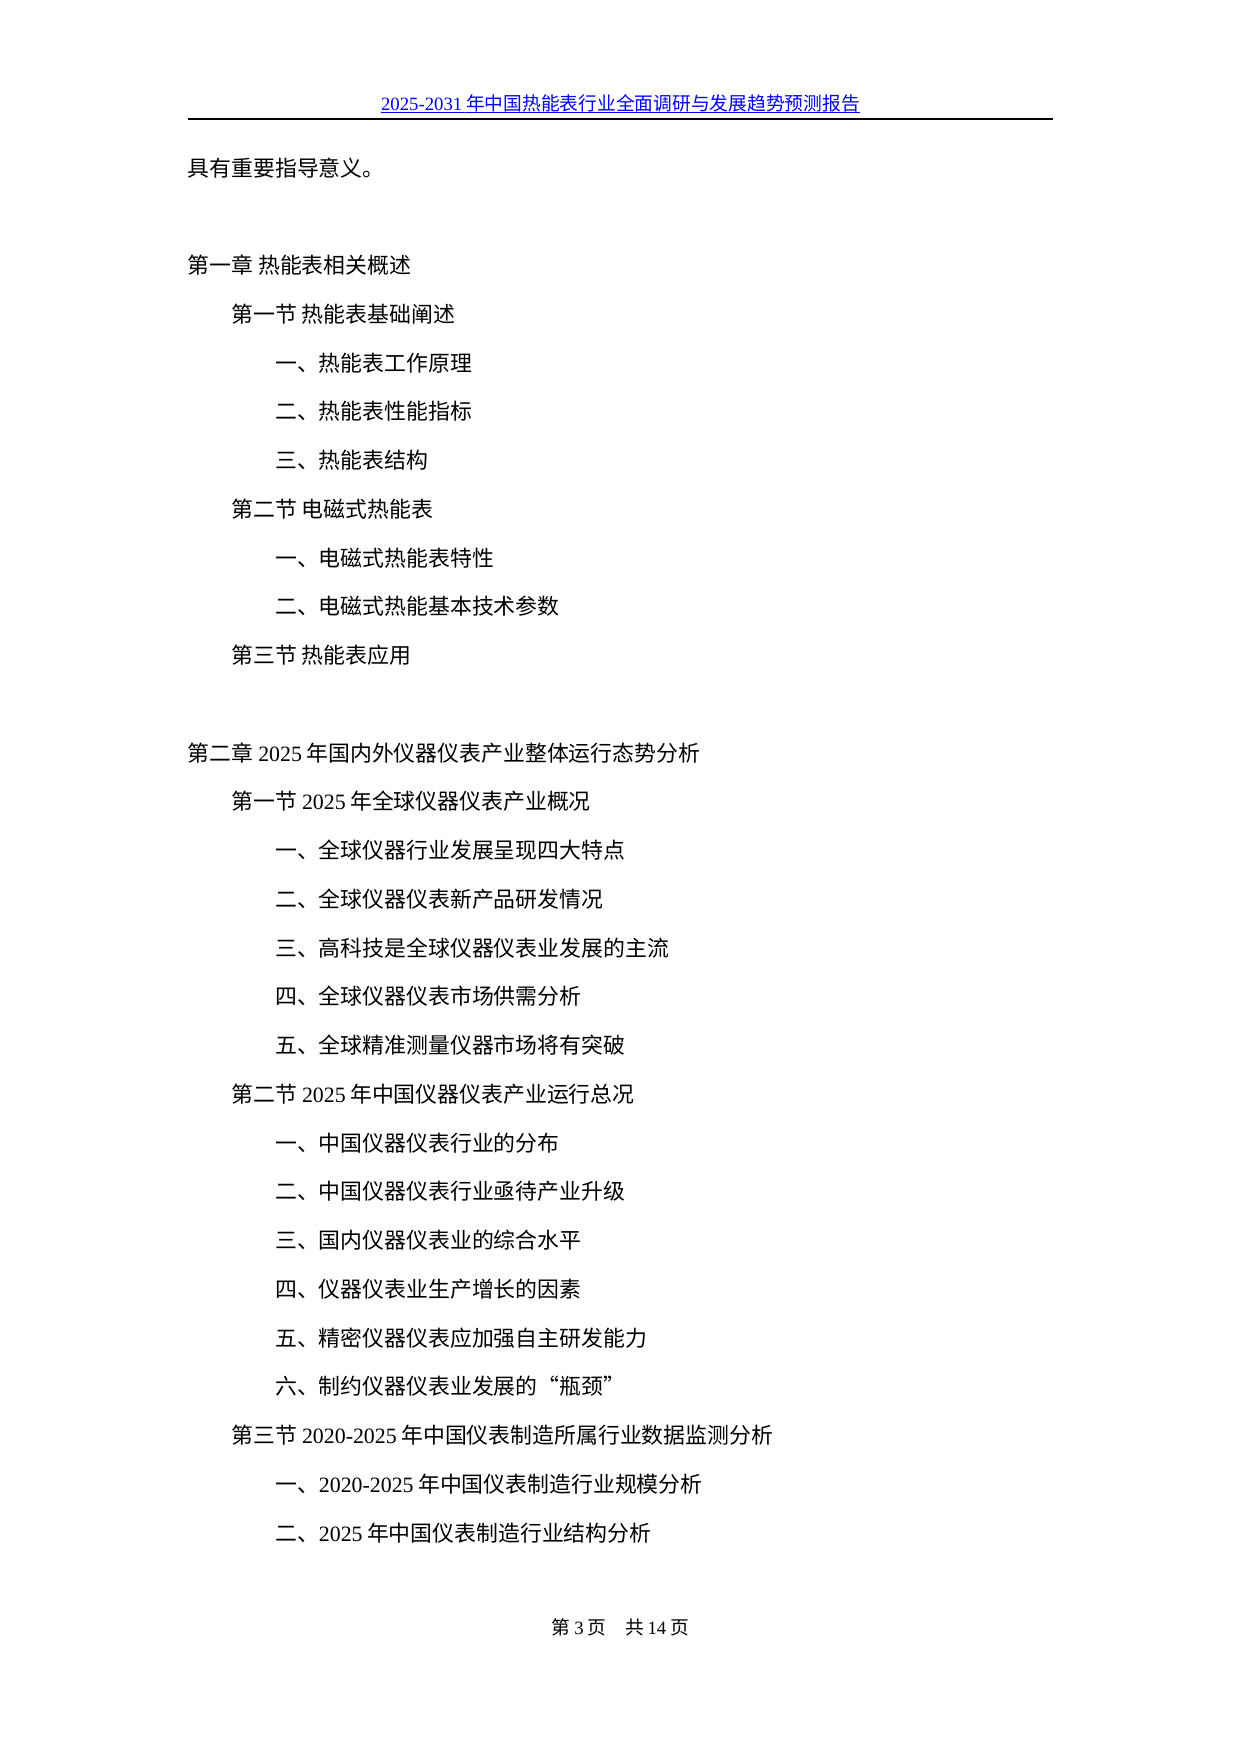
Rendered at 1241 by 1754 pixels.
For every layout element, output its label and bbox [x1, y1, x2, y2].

text [187, 150, 1053, 1548]
